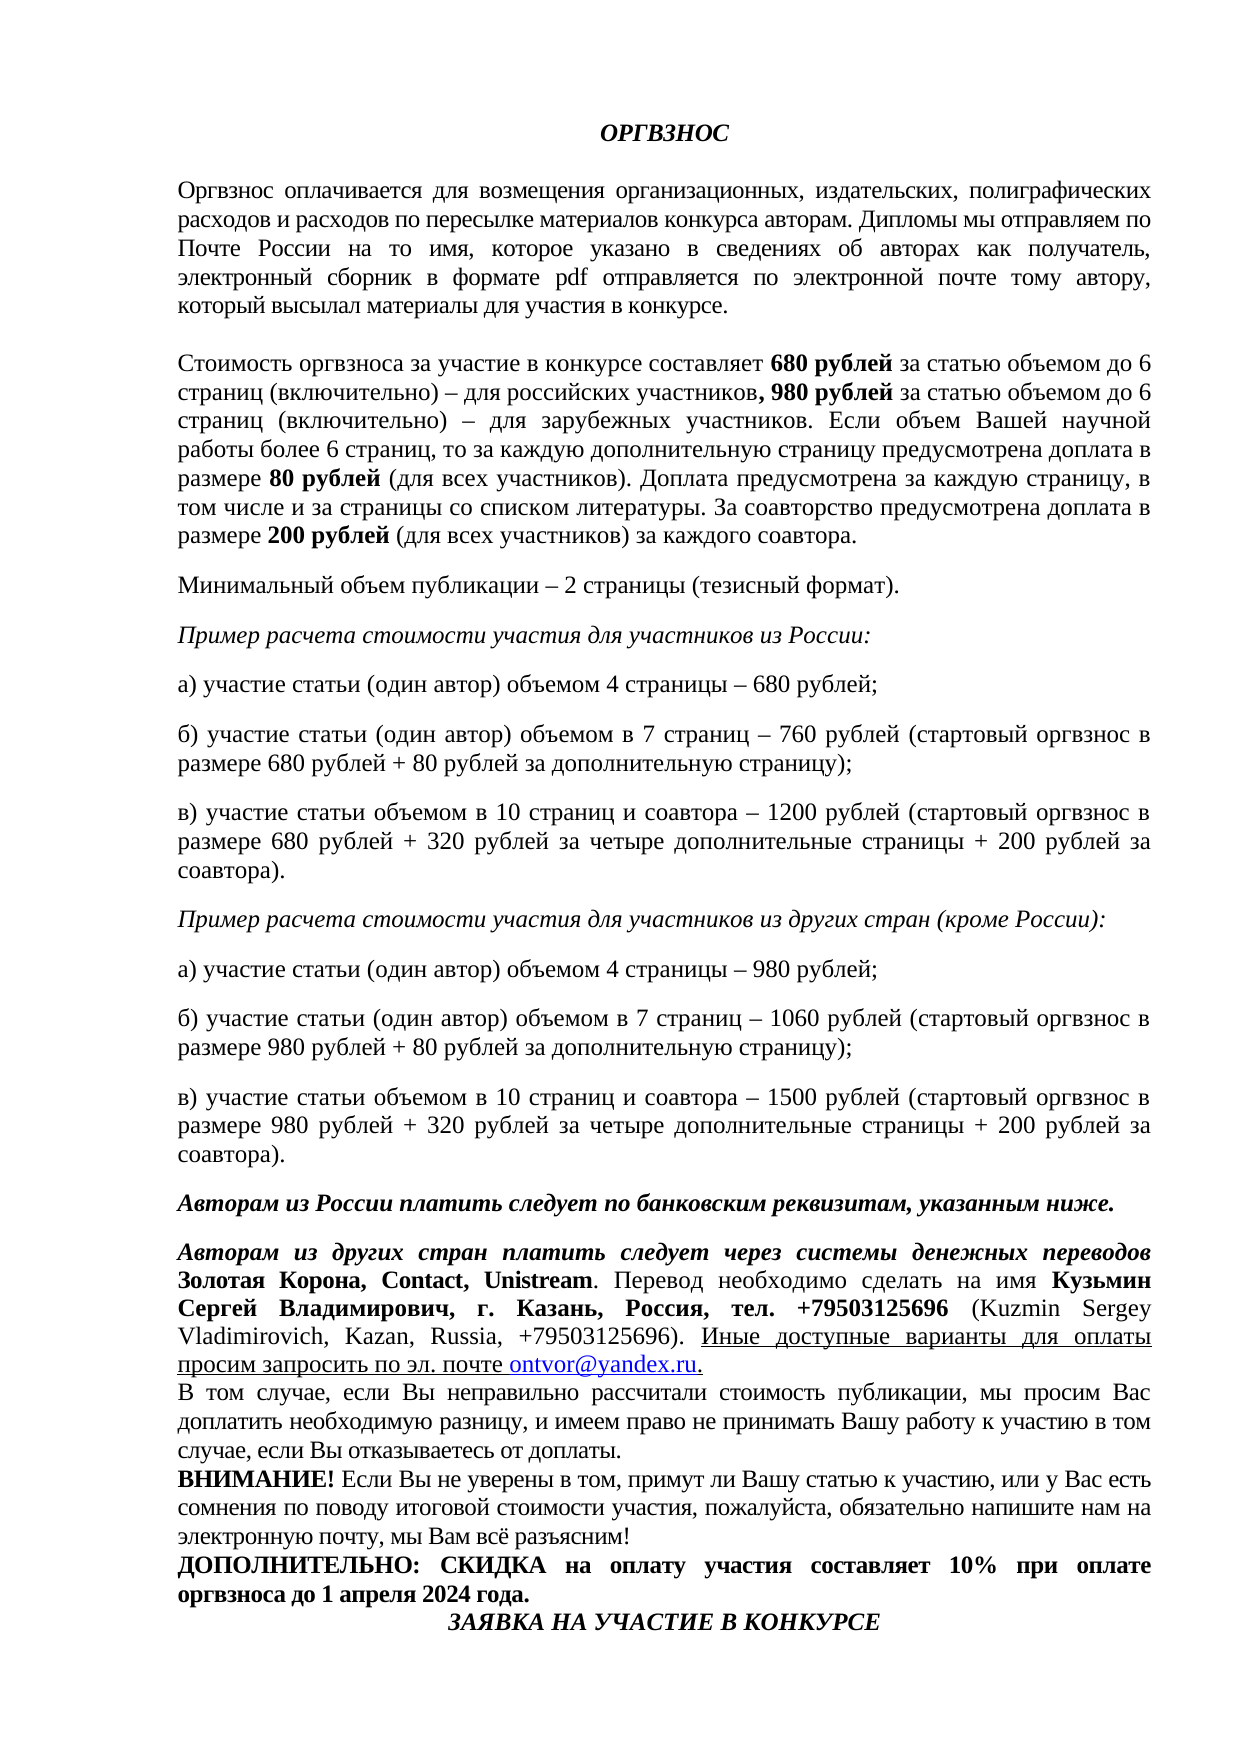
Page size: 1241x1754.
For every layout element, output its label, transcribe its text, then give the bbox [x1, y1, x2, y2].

text б) участие статьи (один автор) объемом в 7 страниц – 1060 рублей (стартовый оргвзнос в размере 980 рублей + 80 рублей за дополнительную страницу); [177, 1003, 1152, 1061]
text Оргвзнос оплачивается для возмещения организационных, издательских, полиграфических расходов и расходов по пересылке материалов конкурса авторам. Дипломы мы отправляем по Почте России на то имя, которое указано в сведениях об авторах как получатель, электронный сборник в формате pdf отправляется по электронной почте тому автору, который высылал материалы для участия в конкурсе. [177, 176, 1152, 319]
text ОРГВЗНОС [177, 118, 1152, 147]
text Стоимость оргвзноса за участие в конкурсе составляет 680 рублей за статью объемом до 6 страниц (включительно) – для российских участников, 980 рублей за статью объемом до 6 страниц (включительно) – для зарубежных участников. Если объем Вашей научной работы более 6 страниц, то за каждую дополнительную страницу предусмотрена доплата в размере 80 рублей (для всех участников). Доплата предусмотрена за каждую страницу, в том числе и за страницы со списком литературы. За соавторство предусмотрена доплата в размере 200 рублей (для всех участников) за каждого соавтора. [177, 348, 1152, 549]
text ЗАЯВКА НА УЧАСТИЕ В КОНКУРСЕ [177, 1607, 1152, 1636]
text Авторам из других стран платить следует через системы денежных переводов Золотая Корона, Contact, Unistream. Перевод необходимо сделать на имя Кузьмин Сергей Владимирович, г. Казань, Россия, тел. +79503125696 (Kuzmin Sergey Vladimirovich, Kazan, Russia, +79503125696). Иные доступные варианты для оплаты просим запросить по эл. почте ontvor@yandex.ru. [177, 1238, 1152, 1377]
text В том случае, если Вы неправильно рассчитали стоимость публикации, мы просим Вас доплатить необходимую разницу, и имеем право не принимать Вашу работу к участию в том случае, если Вы отказываетесь от доплаты. [177, 1377, 1152, 1464]
text ВНИМАНИЕ! Если Вы не уверены в том, примут ли Вашу статью к участию, или у Вас есть сомнения по поводу итоговой стоимости участия, пожалуйста, обязательно напишите нам на электронную почту, мы Вам всё разъясним! [177, 1464, 1152, 1550]
text Пример расчета стоимости участия для участников из других стран (кроме России): [177, 904, 1152, 933]
text в) участие статьи объемом в 10 страниц и соавтора – 1200 рублей (стартовый оргвзнос в размере 680 рублей + 320 рублей за четыре дополнительные страницы + 200 рублей за соавтора). [177, 797, 1152, 883]
text ДОПОЛНИТЕЛЬНО: СКИДКА на оплату участия составляет 10% при оплате оргвзноса до 1 апреля 2024 года. [177, 1550, 1152, 1607]
text Авторам из России платить следует по банковским реквизитам, указанным ниже. [177, 1189, 1152, 1217]
text а) участие статьи (один автор) объемом 4 страницы – 980 рублей; [177, 954, 1152, 983]
text в) участие статьи объемом в 10 страниц и соавтора – 1500 рублей (стартовый оргвзнос в размере 980 рублей + 320 рублей за четыре дополнительные страницы + 200 рублей за соавтора). [177, 1082, 1152, 1168]
text Минимальный объем публикации – 2 страницы (тезисный формат). [177, 570, 1152, 599]
text а) участие статьи (один автор) объемом 4 страницы – 680 рублей; [177, 669, 1152, 698]
text б) участие статьи (один автор) объемом в 7 страниц – 760 рублей (стартовый оргвзнос в размере 680 рублей + 80 рублей за дополнительную страницу); [177, 719, 1152, 776]
text Пример расчета стоимости участия для участников из России: [177, 620, 1152, 648]
